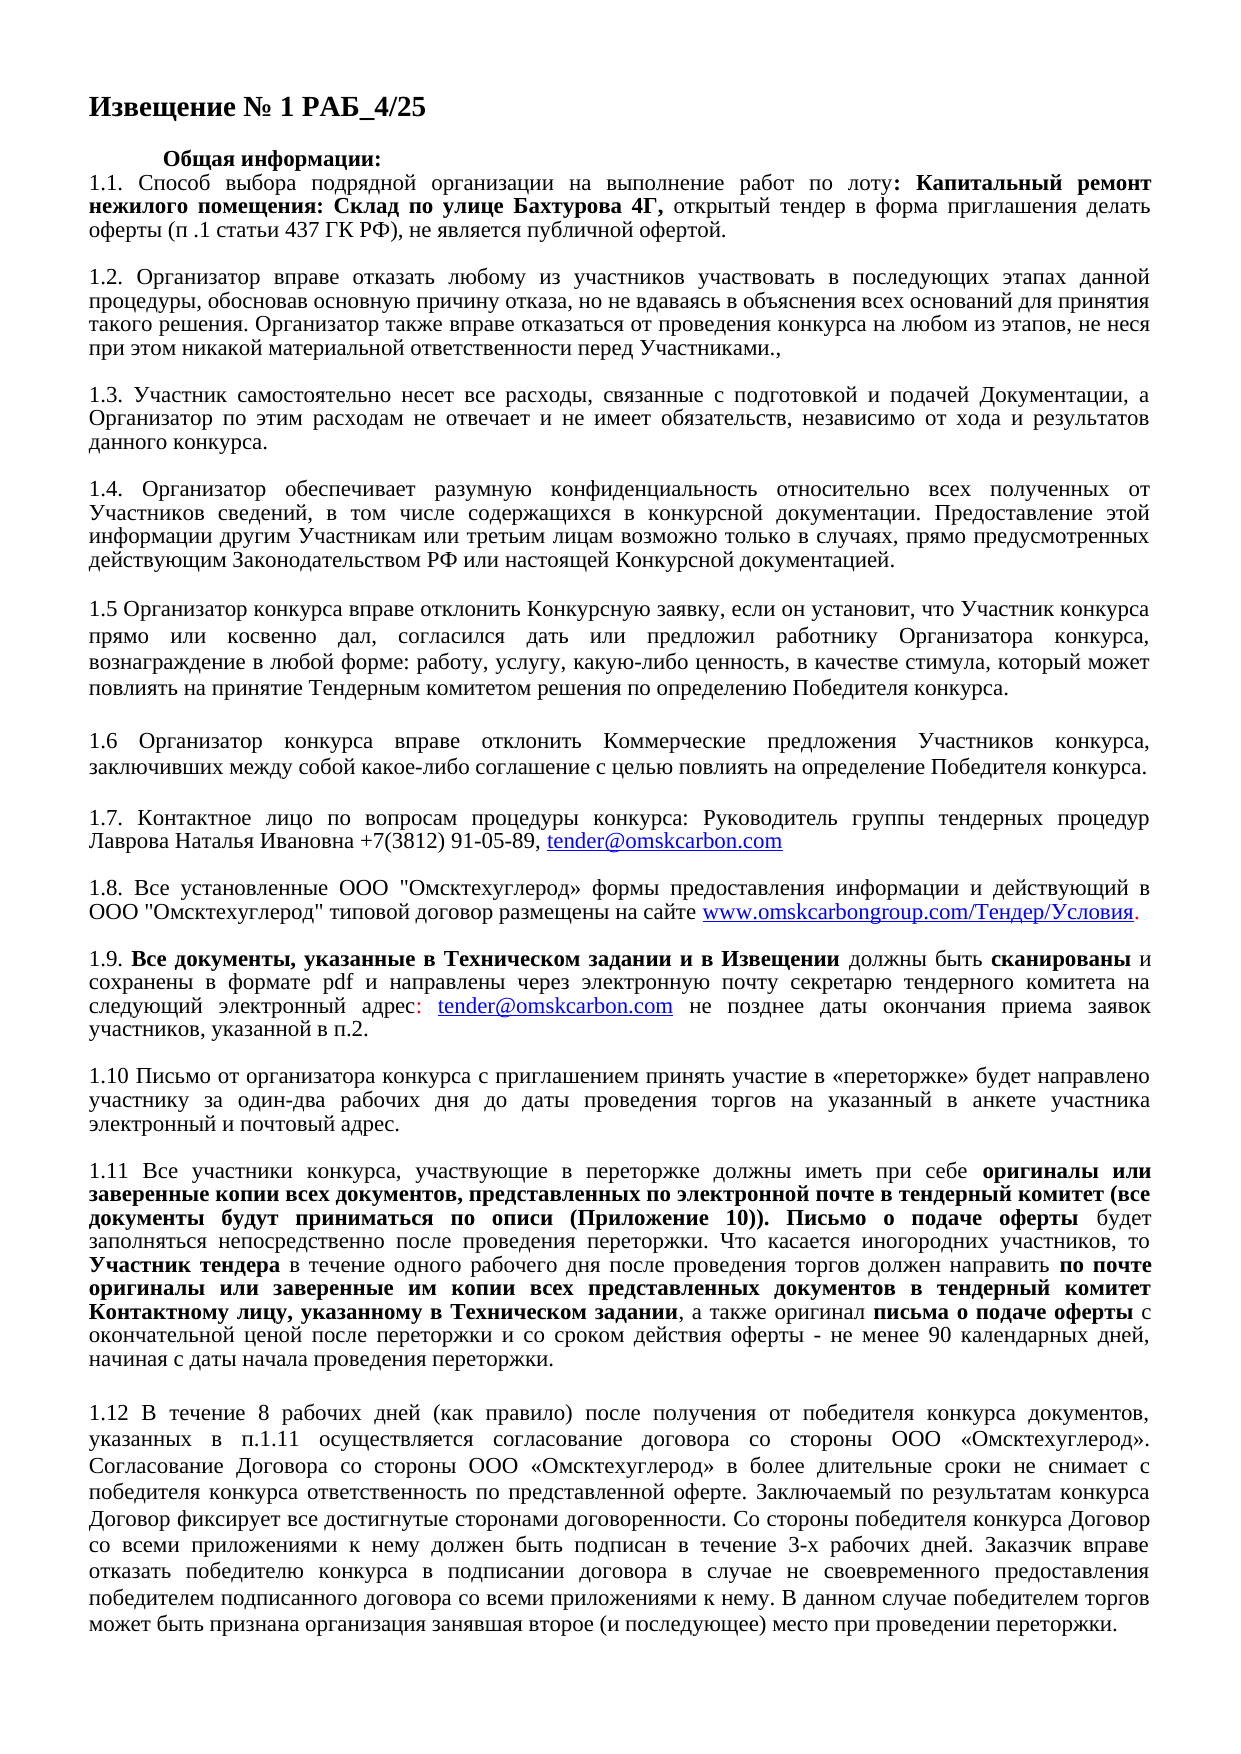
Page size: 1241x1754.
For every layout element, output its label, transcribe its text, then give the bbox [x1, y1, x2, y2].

text 1.1. Способ выбора подрядной организации на выполнение работ по лоту: Капитальный ремонт нежилого помещения: Склад по улице Бахтурова 4Г, открытый тендер в форма приглашения делать оферты (п .1 статьи 437 ГК РФ), не является публичной офертой. [89, 172, 1152, 242]
text 1.3. Участник самостоятельно несет все расходы, связанные с подготовкой и подачей Документации, а Организатор по этим расходам не отвечает и не имеет обязательств, независимо от хода и результатов данного конкурса. [89, 383, 1152, 454]
text Извещение № 1 РАБ_4/25 [89, 89, 1152, 122]
text 1.2. Организатор вправе отказать любому из участников участвовать в последующих этапах данной процедуры, обосновав основную причину отказа, но не вдаваясь в объяснения всех оснований для принятия такого решения. Организатор также вправе отказаться от проведения конкурса на любом из этапов, не неся при этом никакой материальной ответственности перед Участниками., [89, 266, 1152, 360]
text Общая информации: [163, 148, 1152, 172]
text 1.12 В течение 8 рабочих дней (как правило) после получения от победителя конкурса документов, указанных в п.1.11 осуществляется согласование договора со стороны ООО «Омсктехуглерод». Согласование Договора со стороны ООО «Омсктехуглерод» в более длительные сроки не снимает с победителя конкурса ответственность по представленной оферте. Заключаемый по результатам конкурса Договор фиксирует все достигнутые сторонами договоренности. Со стороны победителя конкурса Договор со всеми приложениями к нему должен быть подписан в течение 3-х рабочих дней. Заказчик вправе отказать победителю конкурса в подписании договора в случае не своевременного предоставления победителем подписанного договора со всеми приложениями к нему. В данном случае победителем торгов может быть признана организация занявшая второе (и последующее) место при проведении переторжки. [89, 1399, 1152, 1636]
text 1.7. Контактное лицо по вопросам процедуры конкурса: Руководитель группы тендерных процедур Лаврова Наталья Ивановна +7(3812) 91-05-89, tender@omskcarbon.com [89, 806, 1152, 853]
text 1.6 Организатор конкурса вправе отклонить Коммерческие предложения Участников конкурса, заключивших между собой какое-либо соглашение с целью повлиять на определение Победителя конкурса. [89, 727, 1152, 780]
text 1.8. Все установленные ООО "Омсктехуглерод» формы предоставления информации и действующий в ООО "Омсктехуглерод" типовой договор размещены на сайте www.omskcarbongroup.com/Тендер/Условия. [89, 877, 1152, 924]
text 1.9. Все документы, указанные в Техническом задании и в Извещении должны быть сканированы и сохранены в формате pdf и направлены через электронную почту секретарю тендерного комитета на следующий электронный адрес: tender@omskcarbon.com не позднее даты окончания приема заявок участников, указанной в п.2. [89, 947, 1152, 1042]
text 1.10 Письмо от организатора конкурса с приглашением принять участие в «переторжке» будет направлено участнику за один-два рабочих дня до даты проведения торгов на указанный в анкете участника электронный и почтовый адрес. [89, 1065, 1152, 1136]
text 1.11 Все участники конкурса, участвующие в переторжке должны иметь при себе оригиналы или заверенные копии всех документов, представленных по электронной почте в тендерный комитет (все документы будут приниматься по описи (Приложение 10)). Письмо о подаче оферты будет заполняться непосредственно после проведения переторжки. Что касается иногородних участников, то Участник тендера в течение одного рабочего дня после проведения торгов должен направить по почте оригиналы или заверенные им копии всех представленных документов в тендерный комитет Контактному лицу, указанному в Техническом задании, а также оригинал письма о подаче оферты с окончательной ценой после переторжки и со сроком действия оферты - не менее 90 календарных дней, начиная с даты начала проведения переторжки. [89, 1159, 1152, 1371]
text 1.4. Организатор обеспечивает разумную конфиденциальность относительно всех полученных от Участников сведений, в том числе содержащихся в конкурсной документации. Предоставление этой информации другим Участникам или третьим лицам возможно только в случаях, прямо предусмотренных действующим Законодательством РФ или настоящей Конкурсной документацией. [89, 478, 1152, 572]
text 1.5 Организатор конкурса вправе отклонить Конкурсную заявку, если он установит, что Участник конкурса прямо или косвенно дал, согласился дать или предложил работнику Организатора конкурса, вознаграждение в любой форме: работу, услугу, какую-либо ценность, в качестве стимула, который может повлиять на принятие Тендерным комитетом решения по определению Победителя конкурса. [89, 595, 1152, 701]
